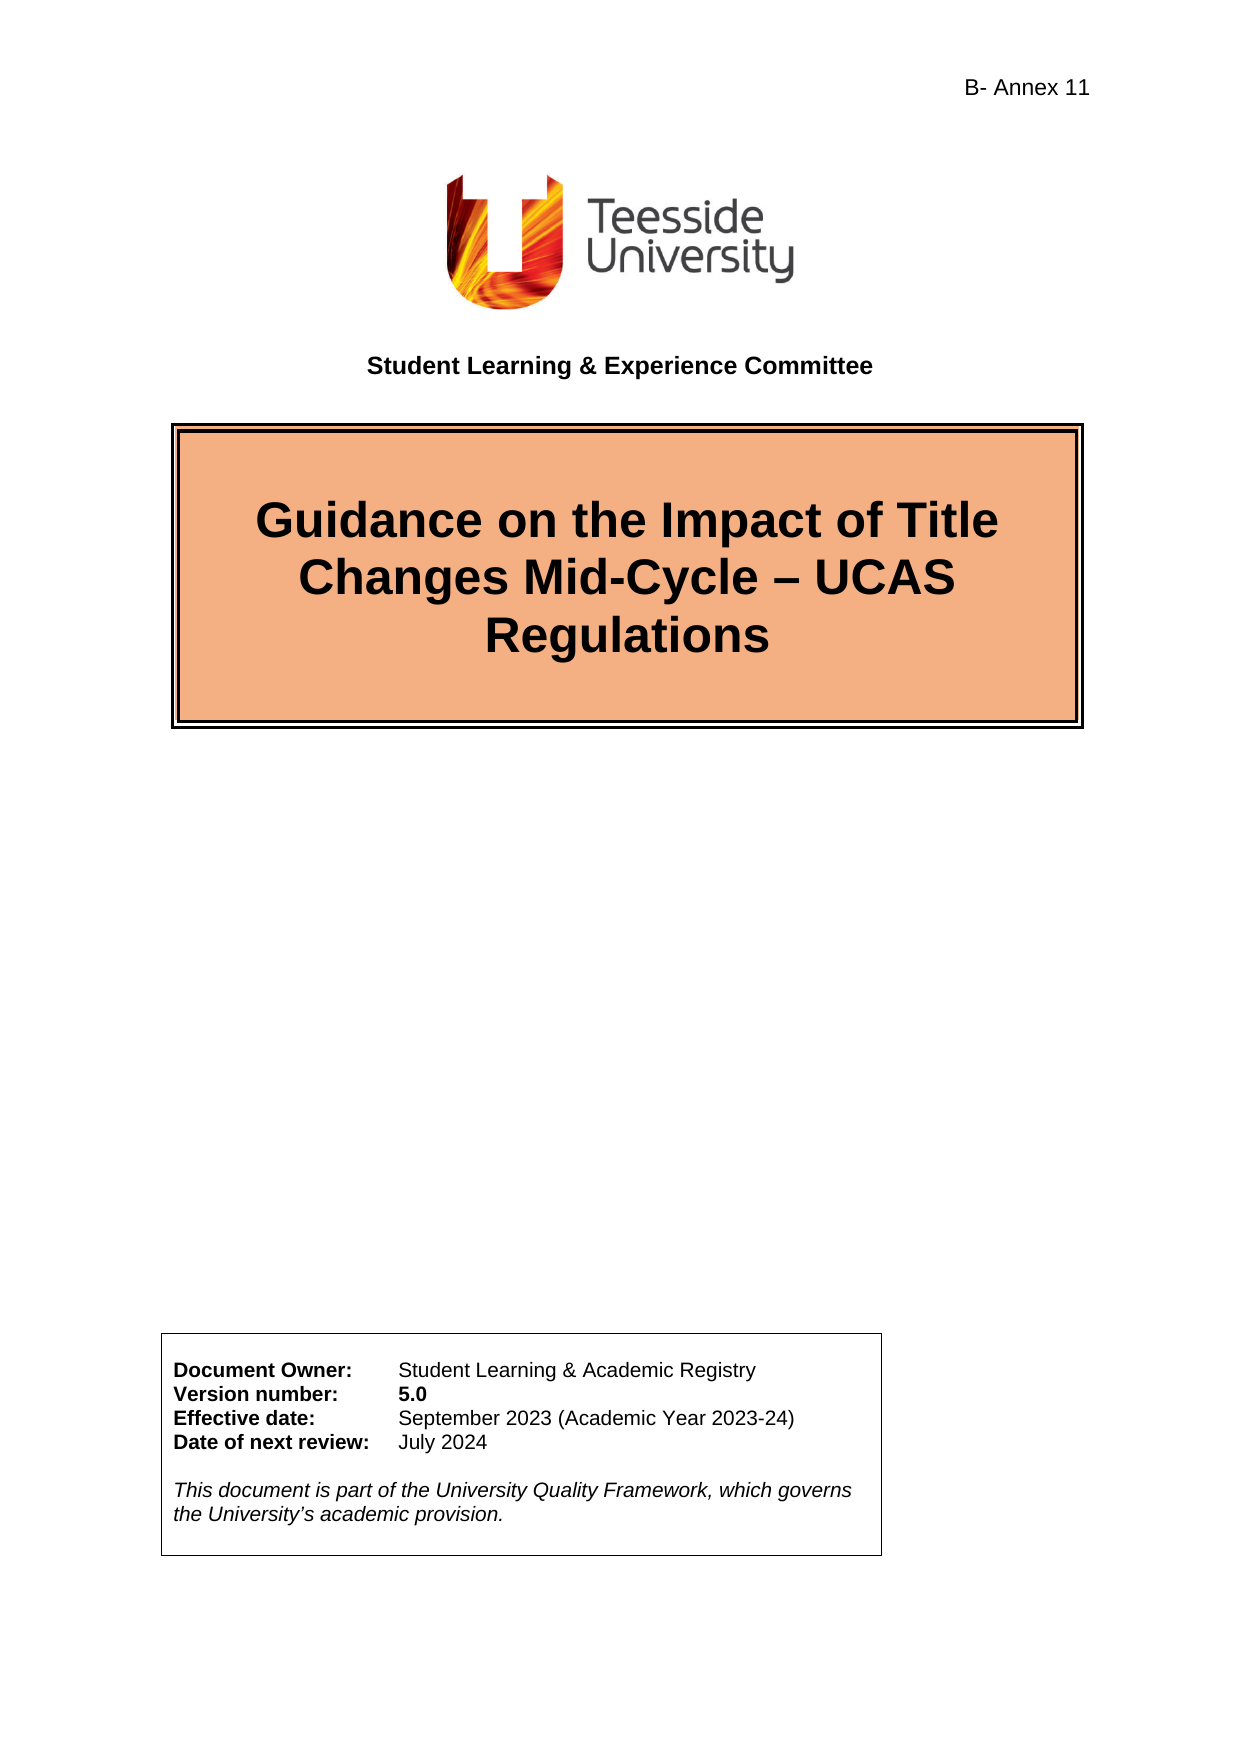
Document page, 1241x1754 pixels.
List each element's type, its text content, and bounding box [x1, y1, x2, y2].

table_header Guidance on the Impact of Title Changes Mid-Cycle – UCAS Regulations [175, 426, 1079, 720]
table_header Document Owner: Student Learning & Academic Registry Version number: 5.0 Effective date: September 2023 (Academic Year 2023-24) Date of next review: July 2024 This document is part of the University Quality Framework, which governs the University’s academic provision. [162, 1334, 881, 1554]
text Student Learning & Experience Committee [150, 351, 1090, 380]
picture [432, 150, 802, 331]
